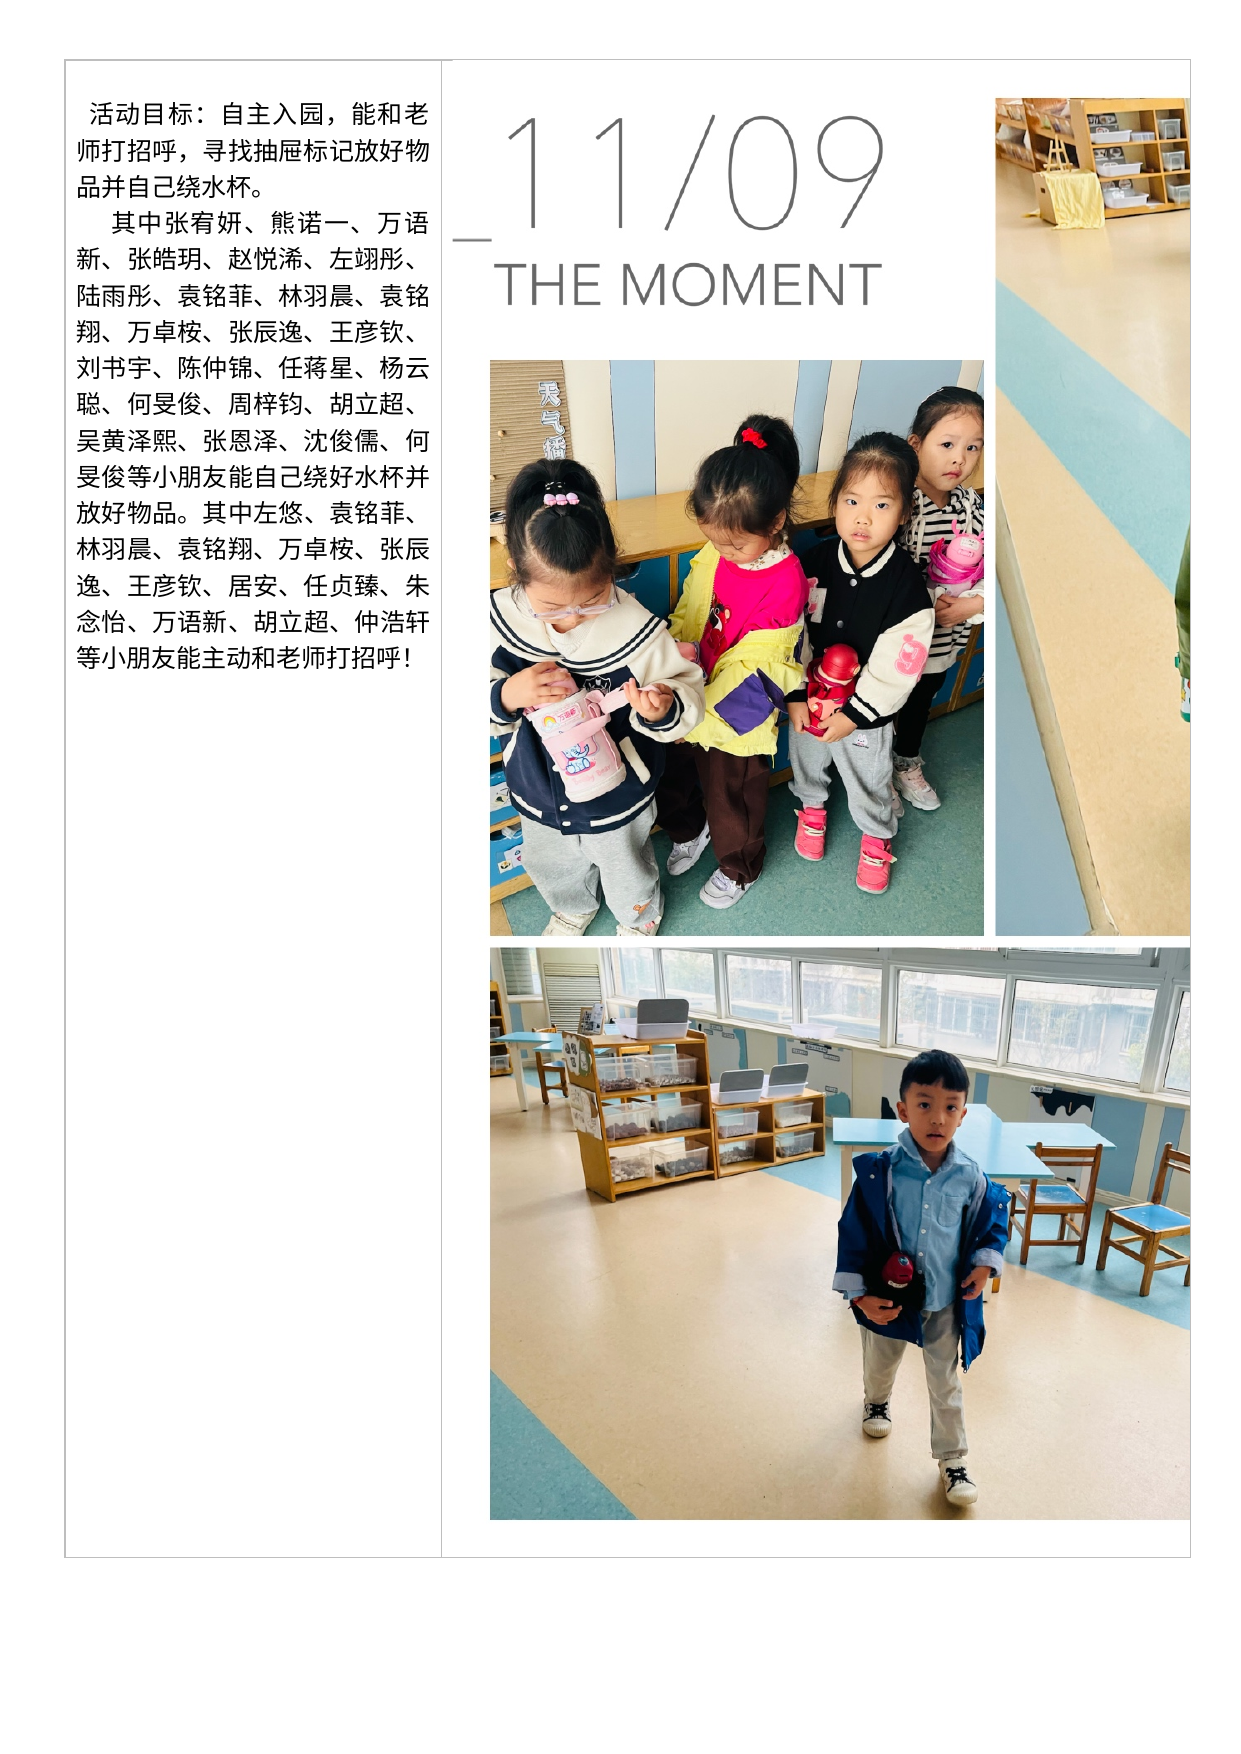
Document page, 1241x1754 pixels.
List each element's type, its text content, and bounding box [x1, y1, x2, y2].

table_cell [442, 61, 452, 1557]
picture [452, 60, 1190, 1557]
table_cell 活动目标：自主入园，能和老师打招呼，寻找抽屉标记放好物品并自己绕水杯。 其中张宥妍、熊诺一、万语新、张皓玥、赵悦浠、左翊彤、陆雨彤、袁铭菲、林羽晨、袁铭翔、万卓桉、张辰逸、王彦钦、刘书宇、陈仲锦、任蒋星、杨云聪、何旻俊、周梓钧、胡立超、吴黄泽熙、张恩泽、沈俊儒、何旻俊等小朋友能自己绕好水杯并放好物品。其中左悠、袁铭菲、林羽晨、袁铭翔、万卓桉、张辰逸、王彦钦、居安、任贞臻、朱念怡、万语新、胡立超、仲浩轩等小朋友能主动和老师打招呼！ [66, 61, 441, 1557]
